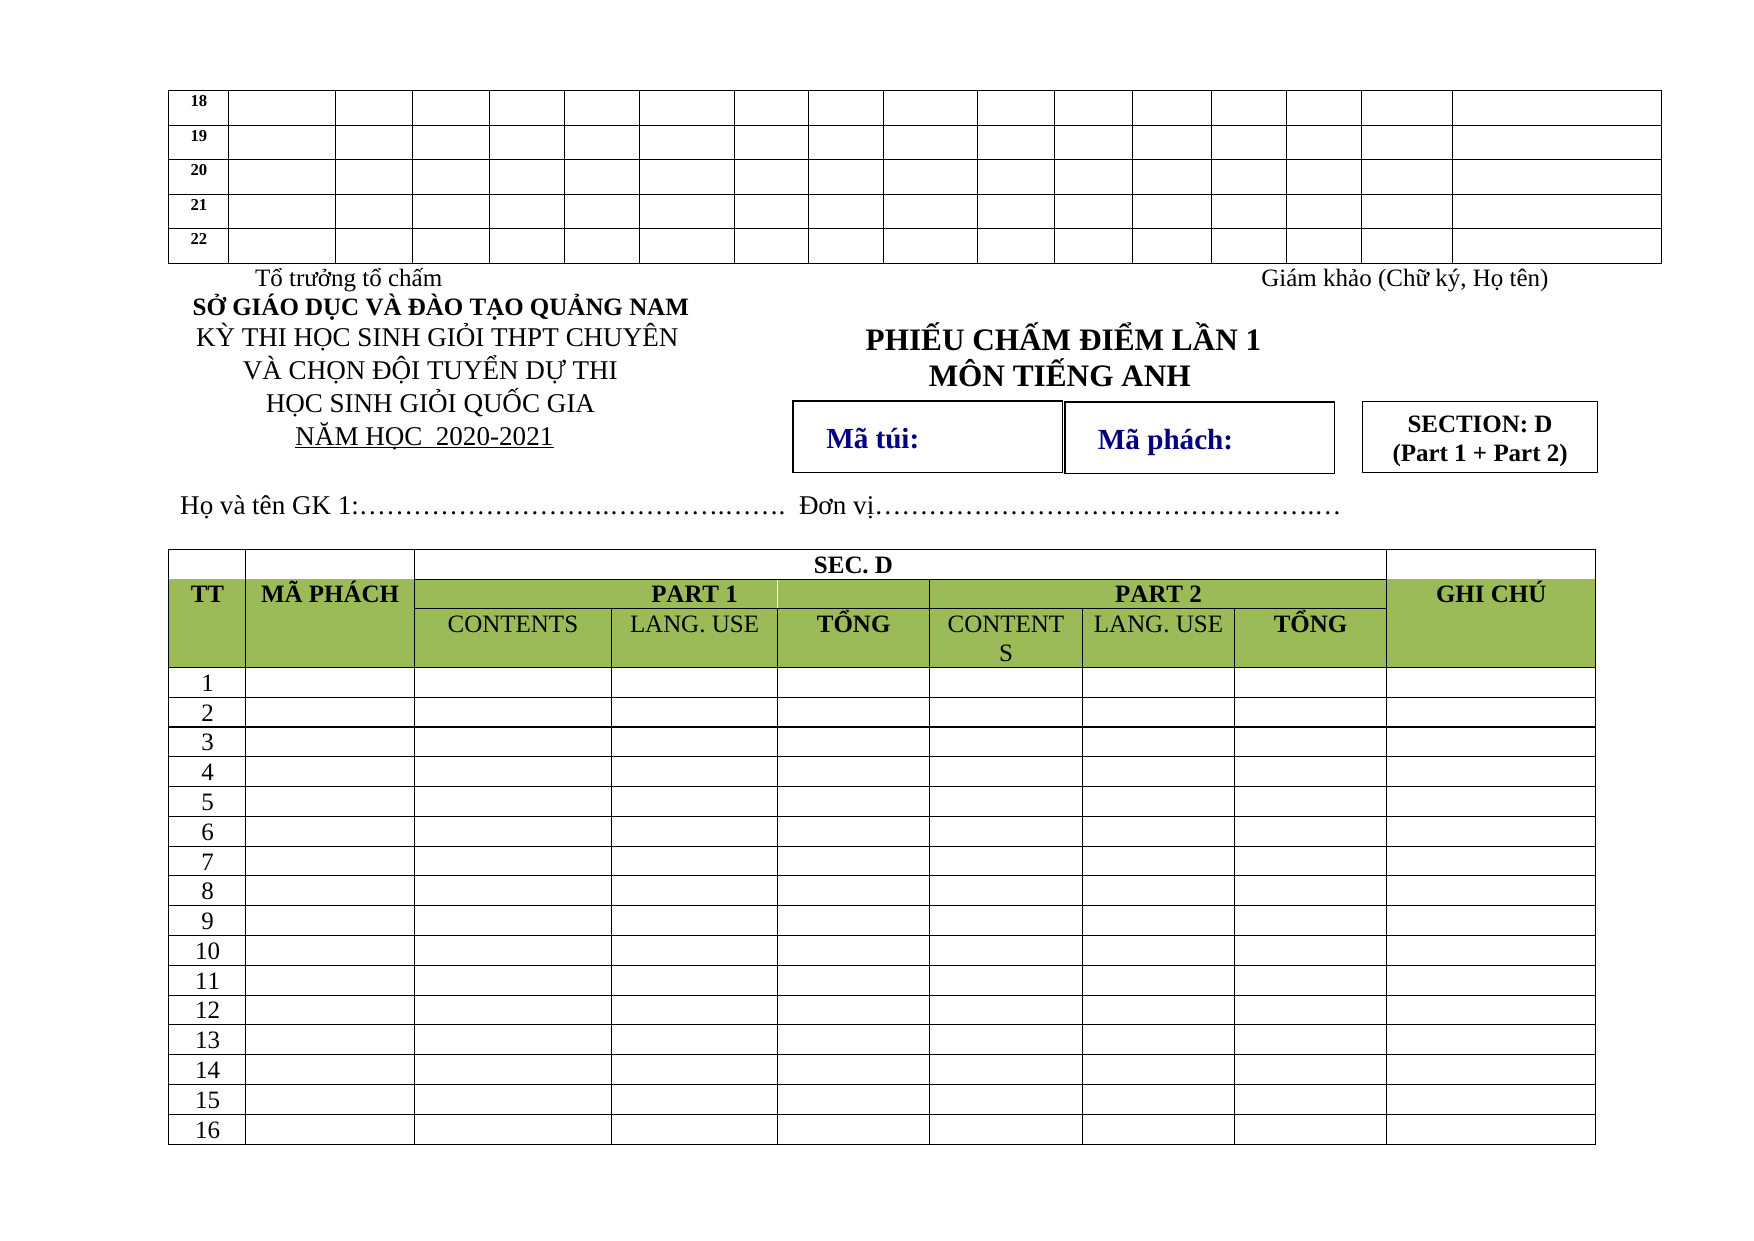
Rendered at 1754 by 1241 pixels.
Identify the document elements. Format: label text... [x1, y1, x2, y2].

table_cell [336, 126, 412, 159]
table_cell [246, 1055, 414, 1084]
table_cell [415, 580, 611, 608]
table_cell [735, 229, 808, 262]
table_cell [490, 126, 564, 159]
table_cell [1235, 1055, 1386, 1084]
table_cell [246, 1115, 414, 1143]
table_header [929, 550, 1082, 578]
table_cell [1387, 1025, 1595, 1054]
table_cell 22 [169, 229, 228, 262]
table_cell MÃ PHÁCH [246, 579, 414, 608]
table_cell [1362, 91, 1452, 124]
table_cell [1083, 936, 1234, 965]
table_cell [246, 996, 414, 1024]
table_cell [1387, 668, 1595, 697]
table_cell [415, 698, 611, 726]
table_cell [1387, 876, 1595, 905]
table_cell [1235, 876, 1386, 905]
table_cell [565, 91, 639, 124]
table_cell [1387, 817, 1595, 846]
table_cell [640, 126, 734, 159]
table_cell [735, 195, 808, 228]
table_cell [415, 728, 611, 756]
table_cell [640, 160, 734, 193]
table_cell [884, 126, 977, 159]
table_cell [612, 936, 777, 965]
table_cell PART 2 [1082, 580, 1234, 608]
table_cell [229, 160, 335, 193]
table_cell [246, 1025, 414, 1054]
table_cell 18 [169, 91, 228, 124]
table_cell [612, 698, 777, 726]
table_cell [413, 126, 489, 159]
table_cell [1287, 160, 1361, 193]
table_cell [1362, 229, 1452, 262]
table_cell [1453, 126, 1661, 159]
table_cell [778, 580, 929, 608]
table_cell [809, 229, 883, 262]
table_cell [1387, 728, 1595, 756]
table_cell [1212, 195, 1286, 228]
table_cell 9 [169, 906, 245, 935]
table_cell [246, 728, 414, 756]
table_cell [1235, 787, 1386, 816]
table_cell [413, 229, 489, 262]
table_cell LANG. USE [1083, 609, 1234, 667]
table_header [1234, 550, 1386, 578]
table_cell [778, 1085, 929, 1114]
table_cell [612, 847, 777, 875]
table_cell [246, 936, 414, 965]
table_cell [1453, 229, 1661, 262]
table_cell [565, 126, 639, 159]
table_cell [415, 787, 611, 816]
table_cell [1287, 126, 1361, 159]
table_cell [1235, 996, 1386, 1024]
table_cell 13 [169, 1025, 245, 1054]
table_cell PART 1 [611, 580, 777, 608]
table_cell [490, 160, 564, 193]
table_cell [930, 580, 1082, 608]
table_cell [612, 668, 777, 697]
table_cell 21 [169, 195, 228, 228]
table_cell [930, 757, 1082, 786]
table_cell [1055, 91, 1132, 124]
table_cell [1235, 757, 1386, 786]
table_cell [1387, 608, 1595, 667]
table_cell [735, 91, 808, 124]
table_cell [1055, 229, 1132, 262]
table_cell [490, 91, 564, 124]
table_cell [778, 1055, 929, 1084]
table_cell [415, 1085, 611, 1114]
table_cell 16 [169, 1115, 245, 1143]
table_cell [1235, 906, 1386, 935]
table_cell [1387, 966, 1595, 994]
table_cell [1083, 906, 1234, 935]
table_cell [612, 1085, 777, 1114]
table_cell [1133, 126, 1211, 159]
table_cell [884, 160, 977, 193]
table_cell [1212, 160, 1286, 193]
table_header KỲ THI HỌC SINH GIỎI THPT CHUYÊN VÀ CHỌN ĐỘI TUYỂN DỰ THI HỌC SINH GIỎI QUỐC GIA NĂM HỌC 2020-2021 [169, 321, 692, 489]
table_cell [930, 817, 1082, 846]
table_cell [612, 1025, 777, 1054]
table_cell [415, 876, 611, 905]
table_cell [246, 668, 414, 697]
table_cell [612, 1115, 777, 1143]
table_cell [1387, 906, 1595, 935]
table_cell [336, 91, 412, 124]
table_cell [1287, 195, 1361, 228]
table_cell [930, 698, 1082, 726]
table_cell [246, 608, 414, 667]
table_cell [1235, 1085, 1386, 1114]
table_cell 4 [169, 757, 245, 786]
table_cell [1235, 728, 1386, 756]
table_cell [1234, 580, 1386, 608]
table_cell [1387, 787, 1595, 816]
table_cell [1083, 757, 1234, 786]
table_cell [565, 160, 639, 193]
table_cell [1235, 966, 1386, 994]
table_cell [415, 817, 611, 846]
table_cell [1133, 229, 1211, 262]
table_cell [1083, 876, 1234, 905]
table_cell [1212, 229, 1286, 262]
table_cell [1133, 160, 1211, 193]
table_cell [1083, 1055, 1234, 1084]
table_cell [1083, 668, 1234, 697]
table_cell [336, 195, 412, 228]
table_cell [336, 160, 412, 193]
table_cell [246, 906, 414, 935]
table_cell [1387, 1085, 1595, 1114]
table_cell [1055, 160, 1132, 193]
table_cell [229, 229, 335, 262]
table_cell [1387, 1115, 1595, 1143]
table_cell [1453, 195, 1661, 228]
table_header [169, 550, 245, 578]
text Tổ trưởng tổ chấm Giám khảo (Chữ ký, Họ tên) [180, 263, 1679, 292]
table_cell [1453, 160, 1661, 193]
table_cell [978, 91, 1054, 124]
table_cell [612, 876, 777, 905]
table_cell [1235, 698, 1386, 726]
table_cell [415, 1025, 611, 1054]
table_cell [930, 1115, 1082, 1143]
table_cell [978, 160, 1054, 193]
table_cell 19 [169, 126, 228, 159]
table_cell [1387, 847, 1595, 875]
table_cell TT [169, 579, 245, 608]
table_cell [1083, 966, 1234, 994]
table_cell [229, 126, 335, 159]
table_cell 20 [169, 160, 228, 193]
table_cell 8 [169, 876, 245, 905]
table_header PHIẾU CHẤM ĐIỂM LẦN 1 MÔN TIẾNG ANH [692, 321, 1427, 489]
table_header SEC. D [778, 550, 929, 578]
table_header [1082, 550, 1234, 578]
table_cell [1212, 91, 1286, 124]
table_cell LANG. USE [612, 609, 777, 667]
table_cell [1083, 728, 1234, 756]
table_cell [778, 1025, 929, 1054]
table_cell [612, 817, 777, 846]
table_cell [1387, 996, 1595, 1024]
table_header [246, 550, 414, 578]
table_cell [778, 698, 929, 726]
table_cell [246, 787, 414, 816]
table_cell 2 [169, 698, 245, 726]
table_cell [246, 757, 414, 786]
table_cell 5 [169, 787, 245, 816]
table_cell [1235, 1115, 1386, 1143]
table_cell [1083, 698, 1234, 726]
table_cell [1362, 160, 1452, 193]
table_cell [930, 1085, 1082, 1114]
table_cell [336, 229, 412, 262]
table_cell [778, 876, 929, 905]
table_cell [930, 996, 1082, 1024]
table_cell [1055, 195, 1132, 228]
table_cell 3 [169, 728, 245, 756]
table_cell [1235, 817, 1386, 846]
table_cell [978, 126, 1054, 159]
table_cell [778, 966, 929, 994]
table_cell [640, 229, 734, 262]
table_cell [978, 195, 1054, 228]
table_cell 1 [169, 668, 245, 697]
table_cell [1453, 91, 1661, 124]
table_cell [490, 195, 564, 228]
table_cell [612, 906, 777, 935]
table_cell [930, 966, 1082, 994]
table_cell [1083, 817, 1234, 846]
table_cell [229, 195, 335, 228]
table_cell [229, 91, 335, 124]
table_cell [930, 728, 1082, 756]
table_cell [778, 936, 929, 965]
table_cell [930, 1055, 1082, 1084]
table_cell [612, 996, 777, 1024]
table_cell [778, 817, 929, 846]
table_cell [415, 668, 611, 697]
table_cell [778, 906, 929, 935]
table_cell [1083, 996, 1234, 1024]
table_cell CONTENTS [415, 609, 611, 667]
table_cell [1083, 847, 1234, 875]
table_cell [612, 787, 777, 816]
table_cell [809, 91, 883, 124]
table_cell [930, 668, 1082, 697]
table_cell [169, 608, 245, 667]
table_cell [413, 195, 489, 228]
table_cell [415, 966, 611, 994]
table_cell 12 [169, 996, 245, 1024]
table_cell [778, 668, 929, 697]
table_cell 15 [169, 1085, 245, 1114]
table_header [611, 550, 777, 578]
table_cell 6 [169, 817, 245, 846]
table_cell [735, 160, 808, 193]
table_cell [778, 1115, 929, 1143]
table_cell [930, 906, 1082, 935]
table_cell [1387, 698, 1595, 726]
table_cell [1387, 1055, 1595, 1084]
table_cell [1055, 126, 1132, 159]
table_cell TỔNG [1235, 609, 1386, 667]
table_cell [612, 757, 777, 786]
table_cell [884, 229, 977, 262]
table_cell [930, 787, 1082, 816]
text SỞ GIÁO DỤC VÀ ĐÀO TẠO QUẢNG NAM [180, 292, 1679, 321]
table_cell [930, 876, 1082, 905]
table_cell [1287, 91, 1361, 124]
table_cell [778, 847, 929, 875]
table_cell 14 [169, 1055, 245, 1084]
table_header [1387, 550, 1595, 578]
table_cell [809, 195, 883, 228]
table_cell [1235, 1025, 1386, 1054]
table_cell [1083, 1085, 1234, 1114]
table_cell [1133, 195, 1211, 228]
table_cell [612, 966, 777, 994]
table_cell [246, 698, 414, 726]
table_cell [1083, 1115, 1234, 1143]
table_cell [640, 195, 734, 228]
table_cell [930, 847, 1082, 875]
table_cell [809, 126, 883, 159]
table_cell [612, 728, 777, 756]
table_cell [1387, 936, 1595, 965]
table_cell [1287, 229, 1361, 262]
table_cell [978, 229, 1054, 262]
table_cell [246, 876, 414, 905]
table_cell [1387, 757, 1595, 786]
table_cell [778, 996, 929, 1024]
table_cell [246, 1085, 414, 1114]
table_cell [565, 229, 639, 262]
table_cell [413, 160, 489, 193]
text Họ và tên GK 1:……………………….………….……. Đơn vị………………………………………….… [180, 489, 1679, 520]
table_cell [246, 966, 414, 994]
table_cell [778, 728, 929, 756]
table_cell TỔNG [778, 609, 929, 667]
table_cell [413, 91, 489, 124]
table_cell [640, 91, 734, 124]
table_cell CONTENTS [930, 609, 1082, 667]
table_cell GHI CHÚ [1387, 579, 1595, 608]
table_cell [1083, 1025, 1234, 1054]
table_cell [490, 229, 564, 262]
table_cell [884, 91, 977, 124]
table_cell [612, 1055, 777, 1084]
table_cell [1212, 126, 1286, 159]
table_header [415, 550, 611, 578]
table_cell [930, 936, 1082, 965]
table_cell [565, 195, 639, 228]
table_cell [415, 847, 611, 875]
table_cell [1362, 126, 1452, 159]
table_cell [1083, 787, 1234, 816]
table_cell [415, 1055, 611, 1084]
table_cell [415, 757, 611, 786]
table_cell 11 [169, 966, 245, 994]
table_cell [809, 160, 883, 193]
table_cell [246, 847, 414, 875]
table_cell [1362, 195, 1452, 228]
table_cell [246, 817, 414, 846]
table_cell [735, 126, 808, 159]
table_cell [884, 195, 977, 228]
table_cell [415, 1115, 611, 1143]
table_cell [930, 1025, 1082, 1054]
table_cell [415, 996, 611, 1024]
table_cell [778, 757, 929, 786]
table_cell 10 [169, 936, 245, 965]
table_cell [1235, 668, 1386, 697]
table_cell [415, 936, 611, 965]
table_cell [1235, 936, 1386, 965]
table_cell [778, 787, 929, 816]
table_cell 7 [169, 847, 245, 875]
table_cell [1133, 91, 1211, 124]
table_cell [1235, 847, 1386, 875]
table_cell [415, 906, 611, 935]
